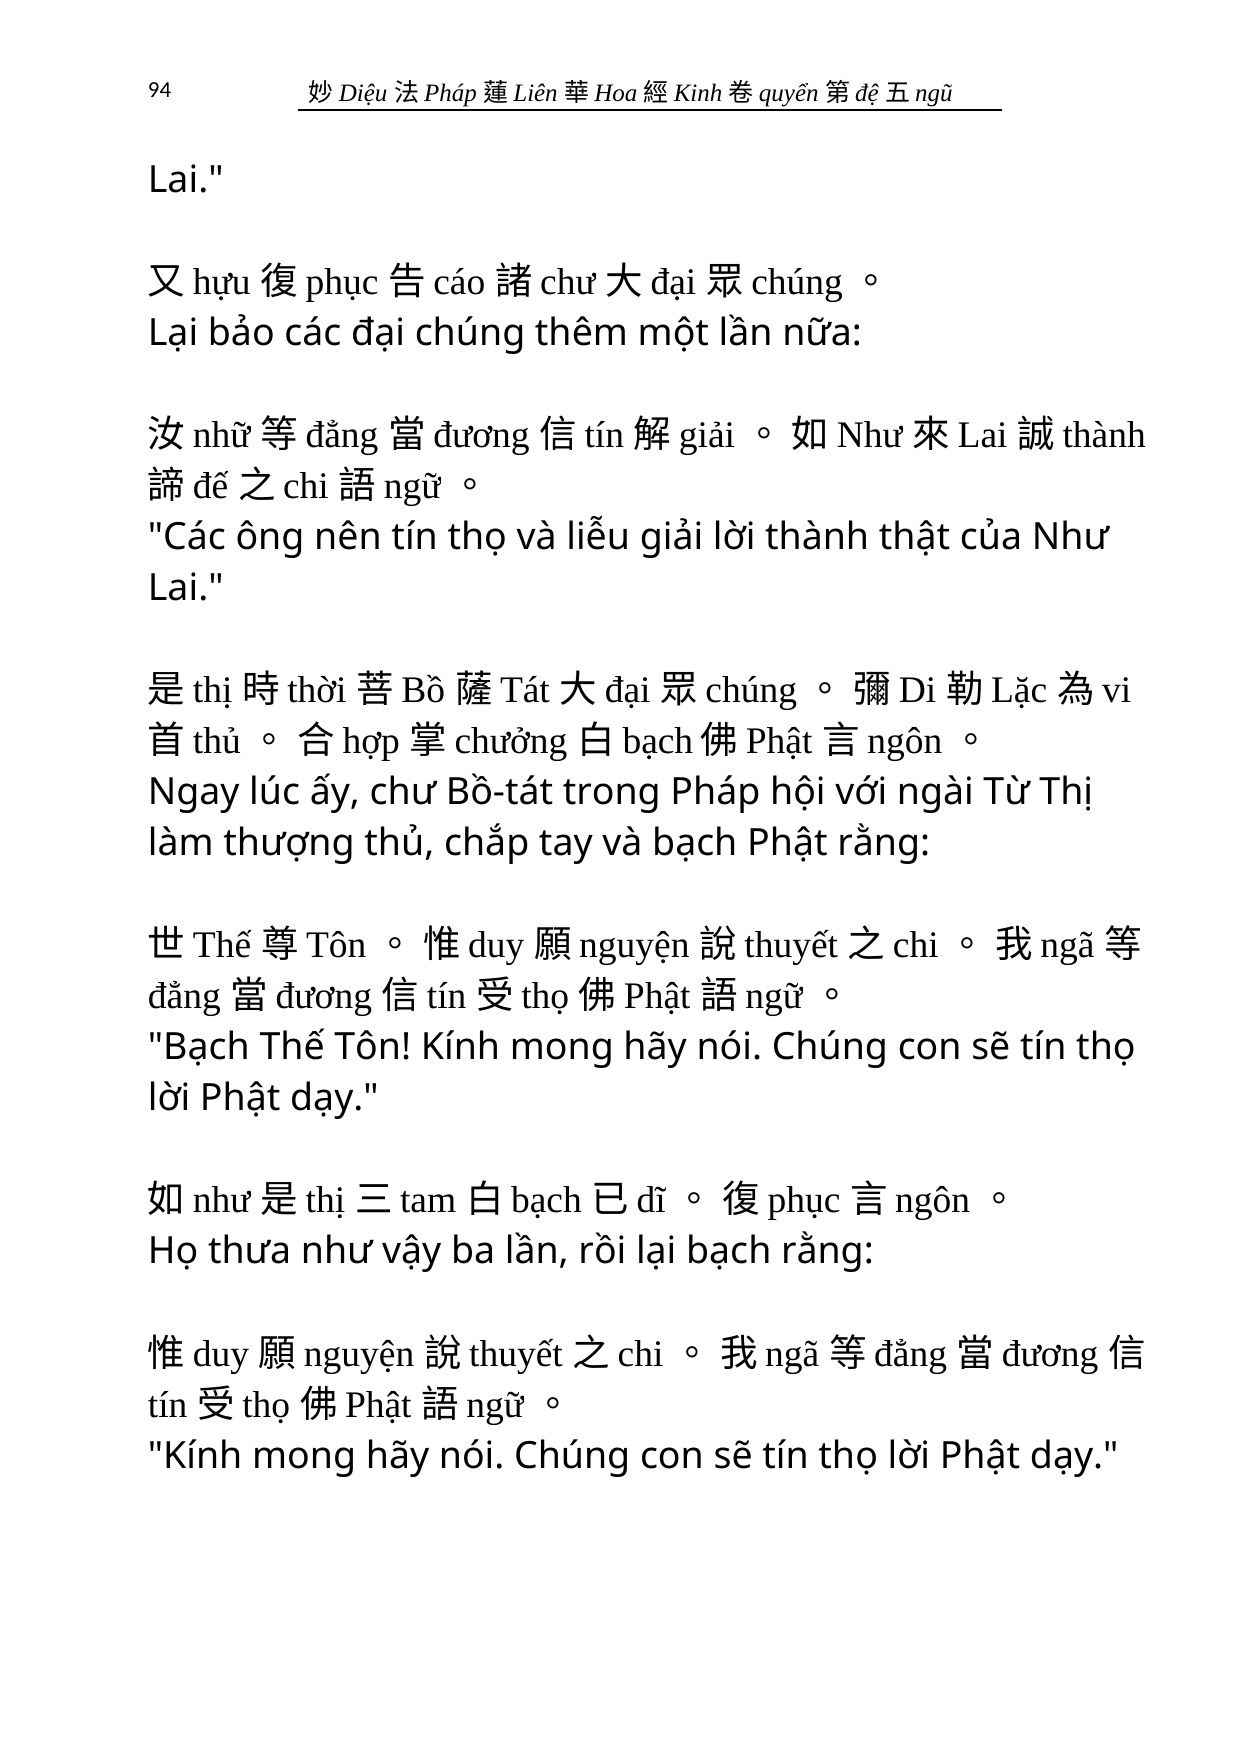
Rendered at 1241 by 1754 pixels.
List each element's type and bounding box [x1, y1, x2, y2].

text [148, 152, 1152, 1558]
